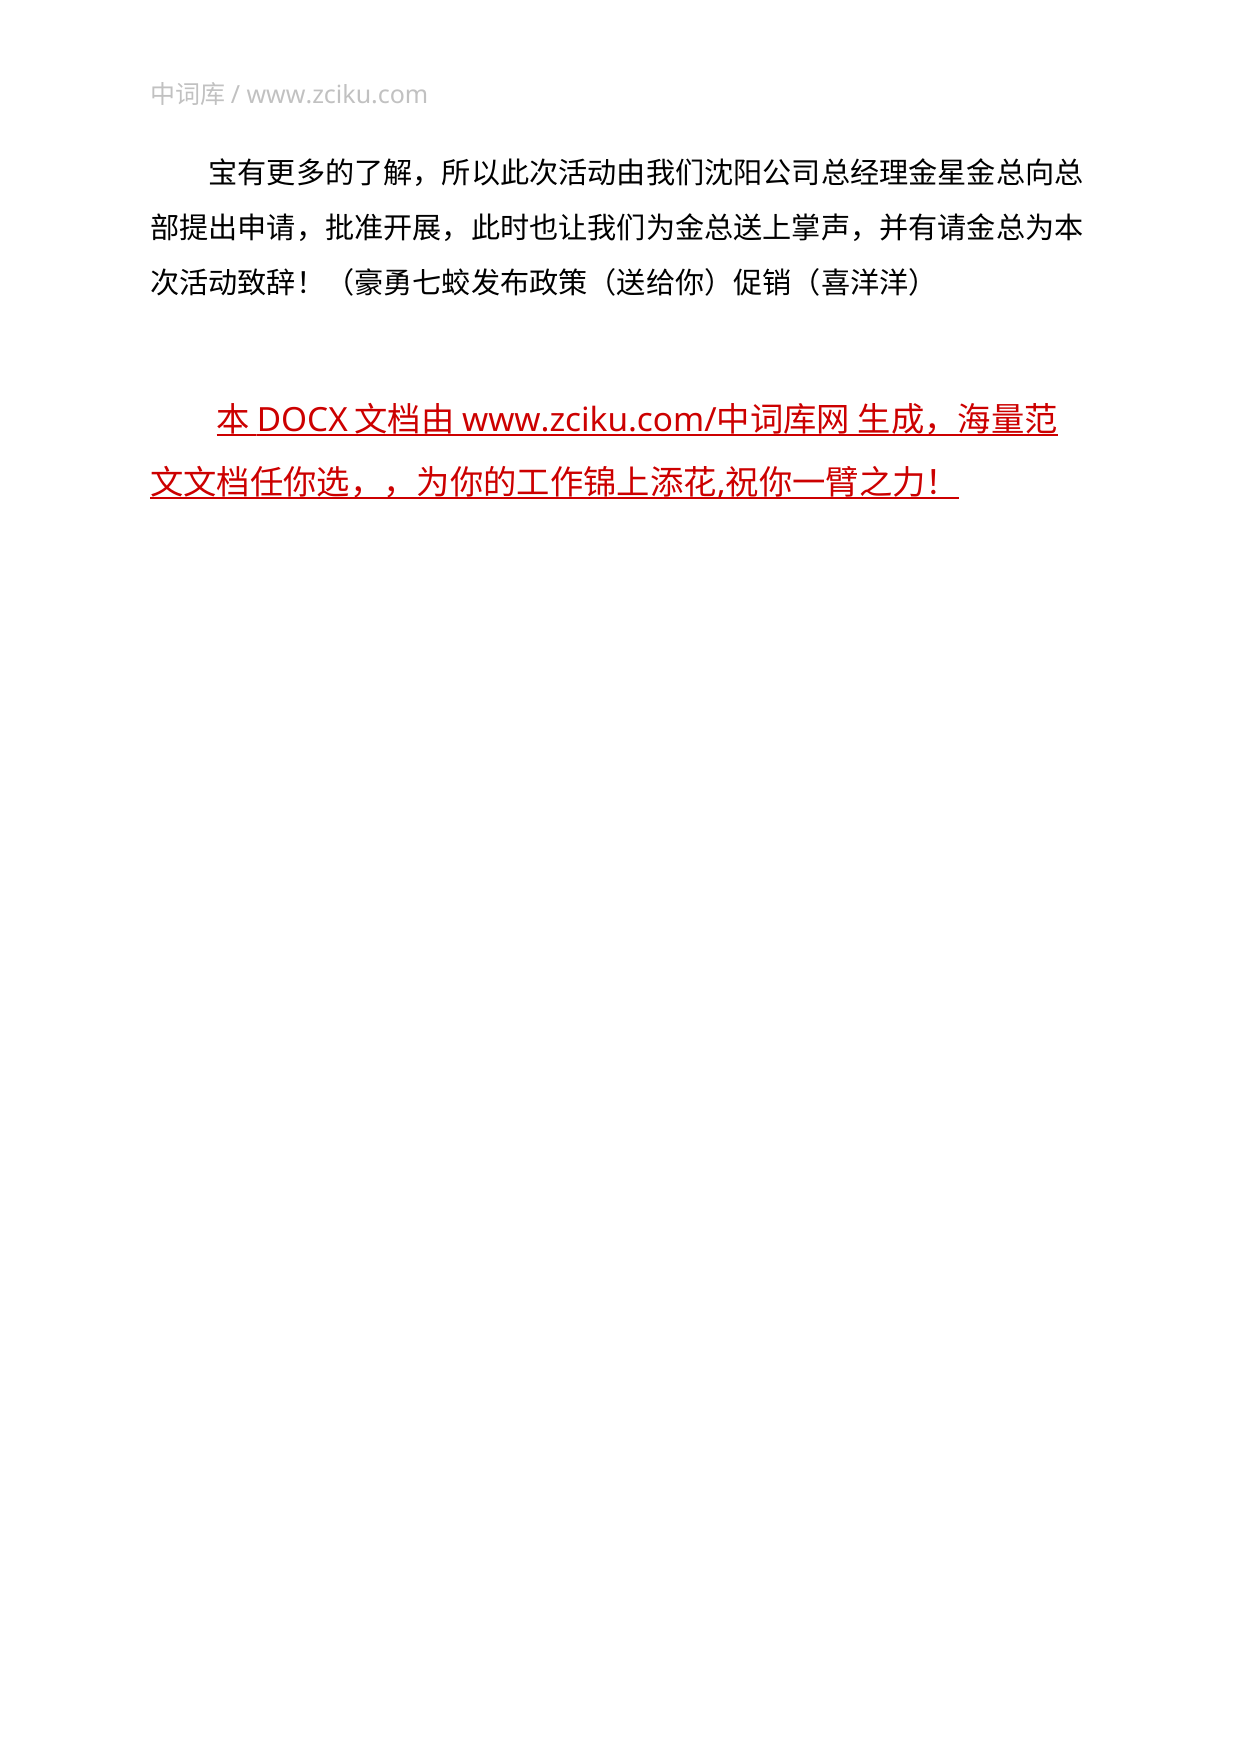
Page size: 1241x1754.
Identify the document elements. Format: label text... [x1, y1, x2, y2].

text 宝有更多的了解，所以此次活动由我们沈阳公司总经理金星金总向总部提出申请，批准开展，此时也让我们为金总送上掌声，并有请金总为本次活动致辞！（豪勇七蛟发布政策（送给你）促销（喜洋洋） [150, 150, 1090, 302]
text 本DOCX文档由 www.zciku.com/中词库网 生成，海量范文文档任你选，，为你的工作锦上添花,祝你一臂之力！ [150, 393, 1090, 504]
